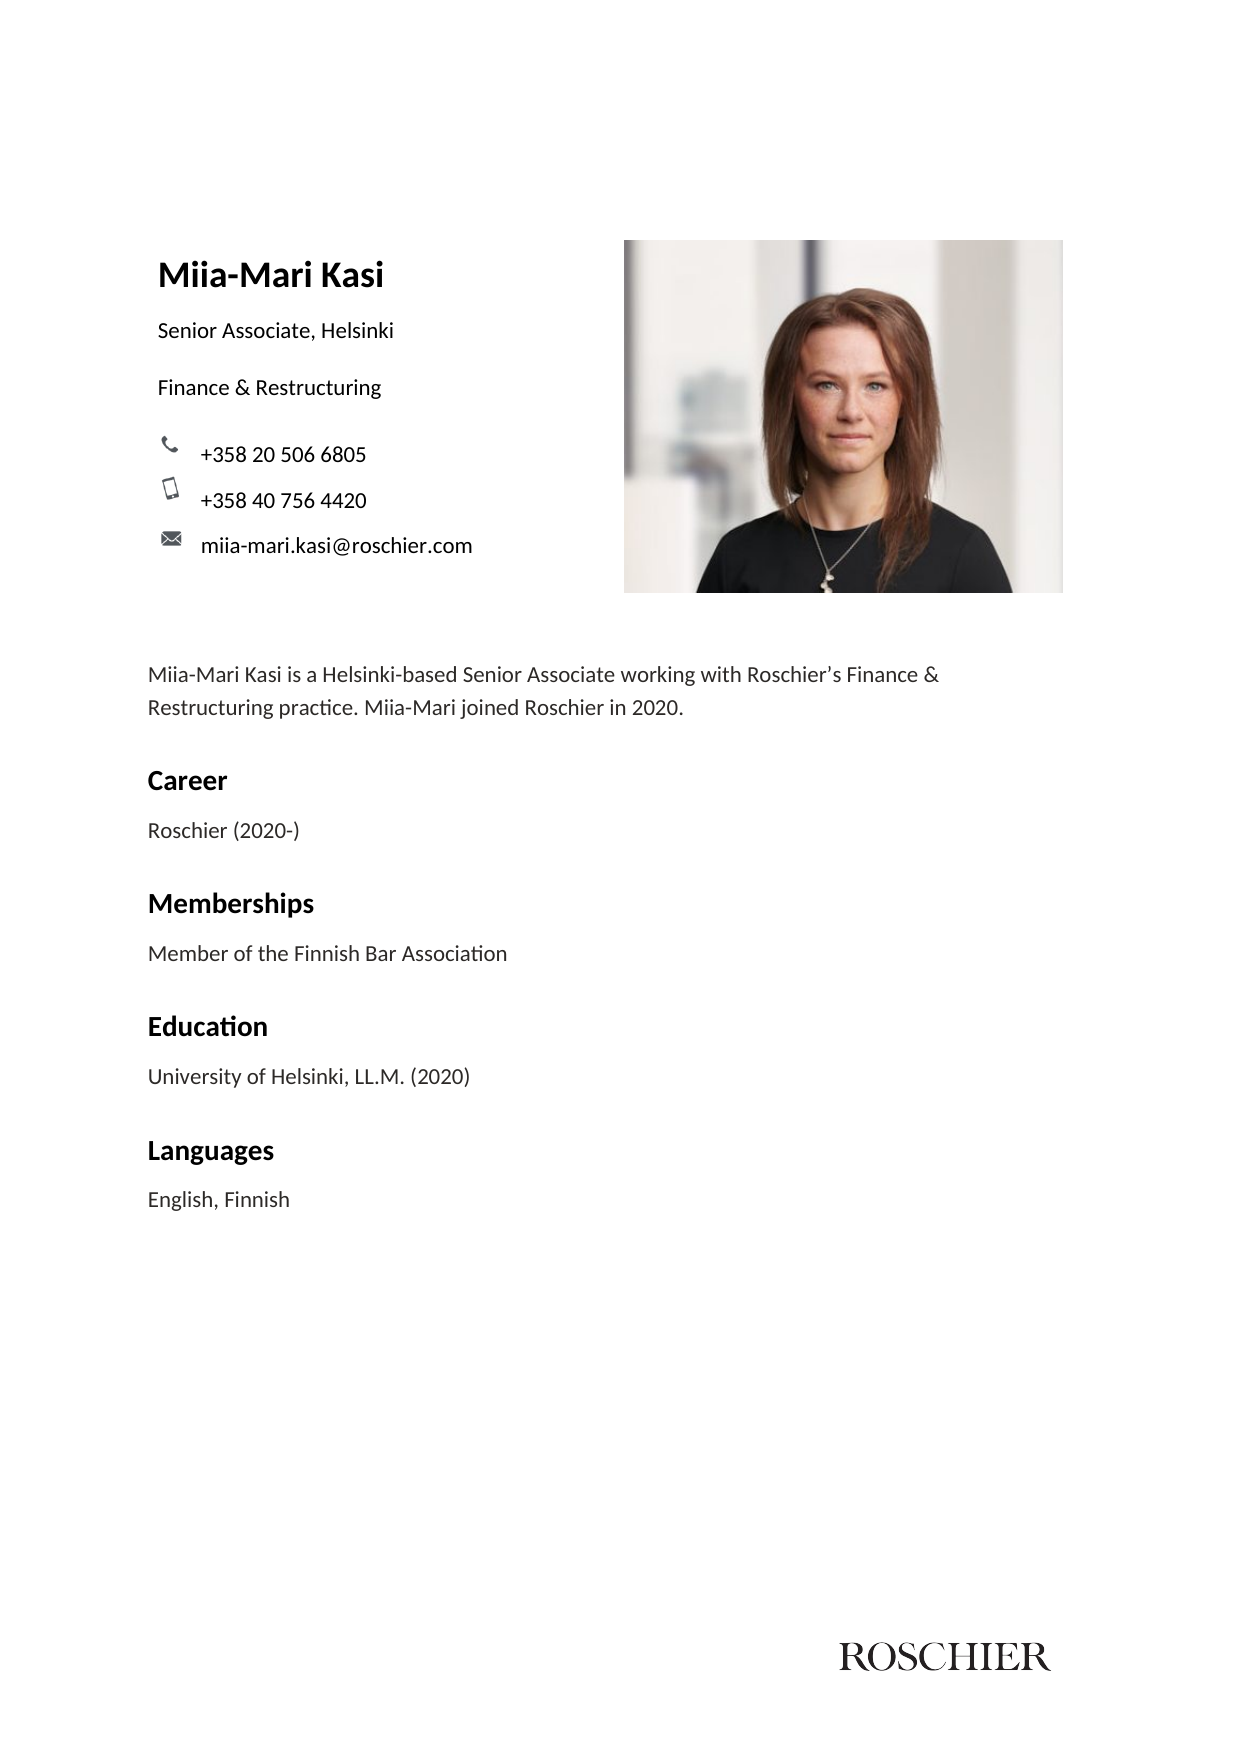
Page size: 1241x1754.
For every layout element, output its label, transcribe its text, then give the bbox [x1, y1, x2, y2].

title Education [148, 1008, 1063, 1044]
text Member of the Finnish Bar Association [148, 939, 1063, 967]
picture [161, 531, 182, 546]
text Roschier (2020-) [148, 816, 1063, 844]
text English, Finnish [148, 1185, 1063, 1213]
picture [161, 476, 179, 500]
picture [624, 240, 1063, 593]
title Memberships [148, 885, 1063, 921]
table_header Miia-Mari Kasi Senior Associate, Helsinki Finance & Restructuring [147, 230, 614, 603]
title Languages [148, 1132, 1063, 1167]
text University of Helsinki, LL.M. (2020) [148, 1062, 1063, 1090]
text Miia-Mari Kasi is a Helsinki-based Senior Associate working with Roschier’s Finance & Restructuring practice. Miia-Mari joined Roschier in 2020. [148, 660, 1063, 721]
table_header [614, 230, 1088, 603]
picture [160, 435, 179, 453]
title Career [148, 762, 1063, 798]
picture [830, 1635, 1064, 1681]
